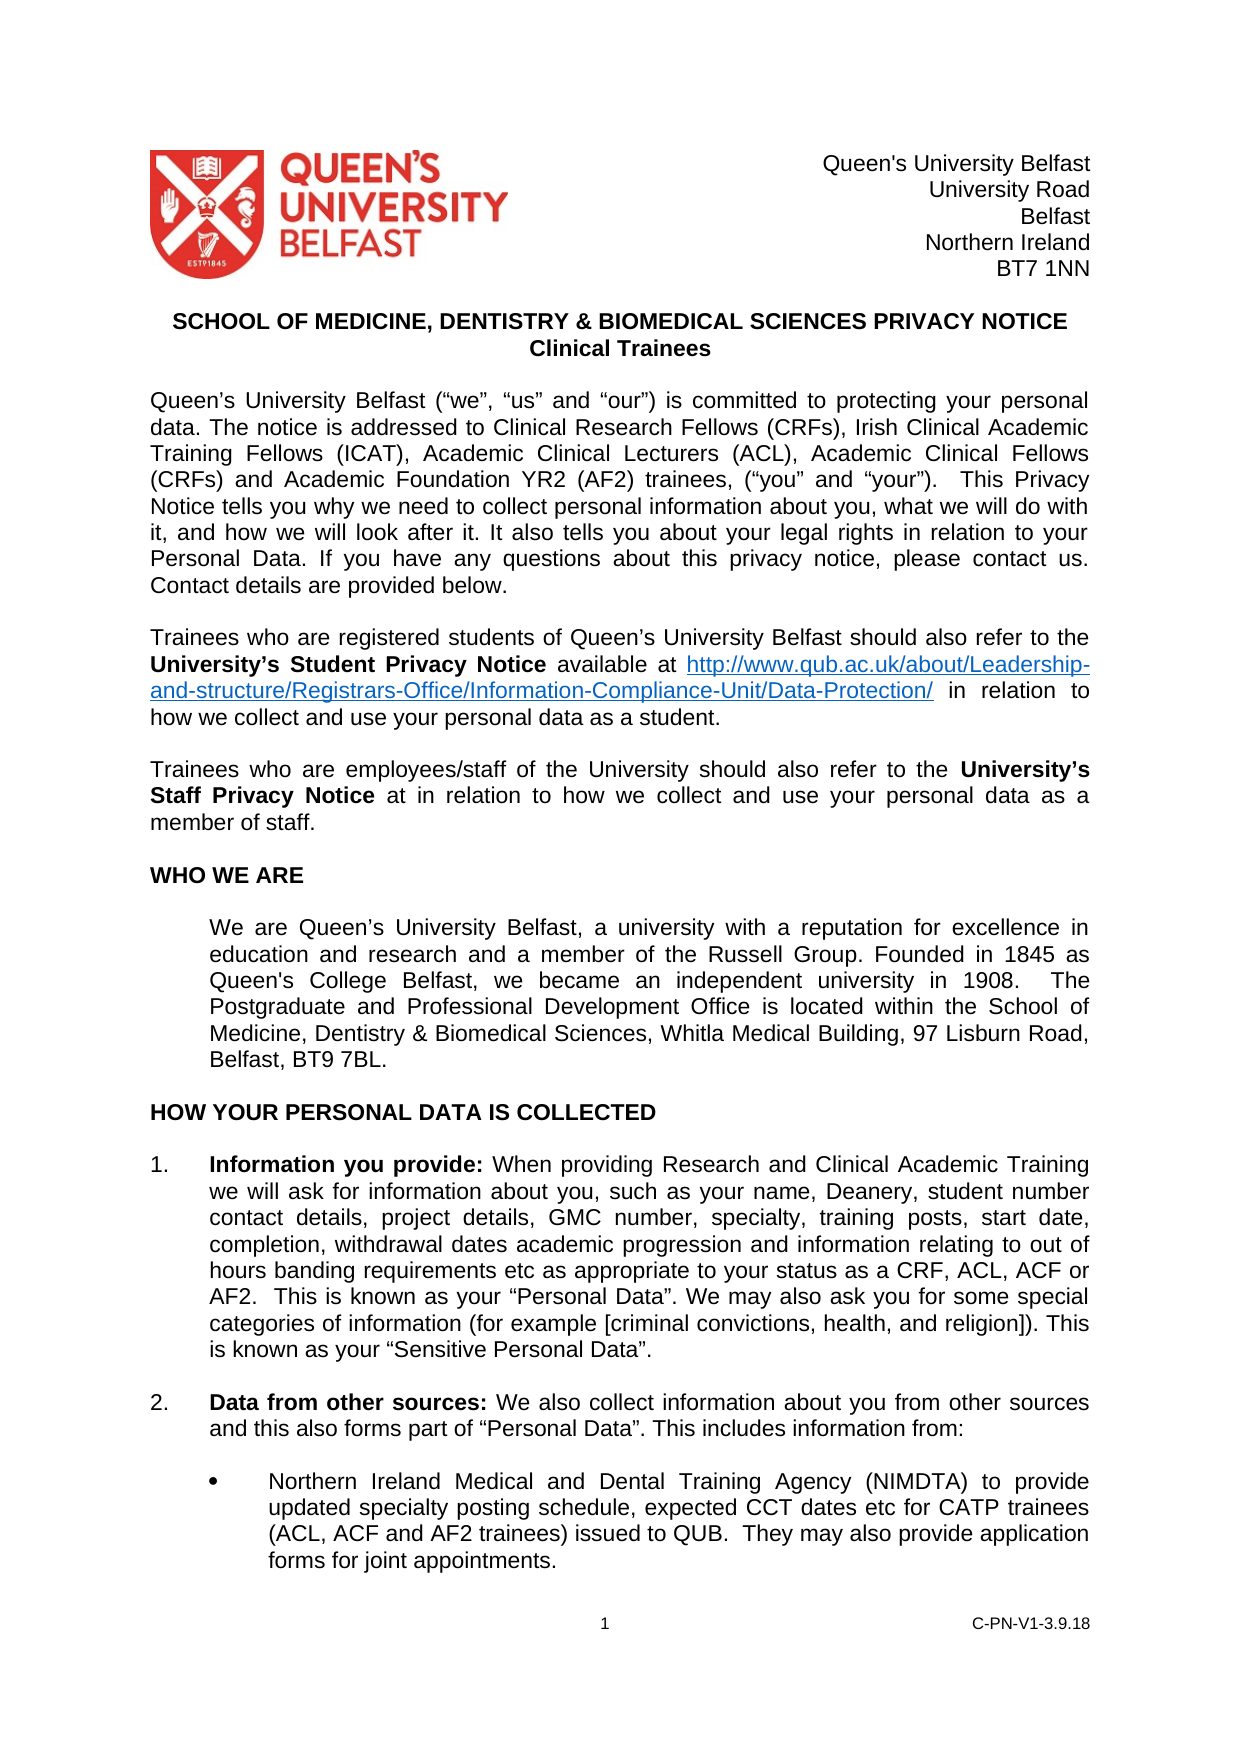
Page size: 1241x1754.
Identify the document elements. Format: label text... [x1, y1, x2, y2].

list Queen’s University Belfast (“we”, “us” and “our”) is committed to protecting your personal data. The notice is addressed to Clinical Research Fellows (CRFs), Irish Clinical Academic Training Fellows (ICAT), Academic Clinical Lecturers (ACL), Academic Clinical Fellows (CRFs) and Academic Foundation YR2 (AF2) trainees, (“you” and “your”). This Privacy Notice tells you why we need to collect personal information about you, what we will do with it, and how we will look after it. It also tells you about your legal rights in relation to your Personal Data. If you have any questions about this privacy notice, please contact us. Contact details are provided below. [150, 387, 1090, 598]
list Data from other sources: We also collect information about you from other sources and this also forms part of “Personal Data”. This includes information from: [150, 1389, 1090, 1441]
list Trainees who are registered students of Queen’s University Belfast should also refer to the University’s Student Privacy Notice available at http://www.qub.ac.uk/about/Leadership-and-structure/Registrars-Office/Information-Compliance-Unit/Data-Protection/ in relation to how we collect and use your personal data as a student. [150, 624, 1090, 730]
list We are Queen’s University Belfast, a university with a reputation for excellence in education and research and a member of the Russell Group. Founded in 1845 as Queen's College Belfast, we became an independent university in 1908. The Postgraduate and Professional Development Office is located within the School of Medicine, Dentistry & Biomedical Sciences, Whitla Medical Building, 97 Lisburn Road, Belfast, BT9 7BL. [209, 914, 1090, 1072]
list Information you provide: When providing Research and Clinical Academic Training we will ask for information about you, such as your name, Deanery, student number contact details, project details, GMC number, specialty, training posts, start date, completion, withdrawal dates academic progression and information relating to out of hours banding requirements etc as appropriate to your status as a CRF, ACL, ACF or AF2. This is known as your “Personal Data”. We may also ask you for some special categories of information (for example [criminal convictions, health, and religion]). This is known as your “Sensitive Personal Data”. [150, 1151, 1090, 1362]
text SCHOOL OF MEDICINE, DENTISTRY & BIOMEDICAL SCIENCES PRIVACY NOTICE [150, 308, 1090, 334]
text Clinical Trainees [150, 334, 1090, 361]
list Northern Ireland Medical and Dental Training Agency (NIMDTA) to provide updated specialty posting schedule, expected CCT dates etc for CATP trainees (ACL, ACF and AF2 trainees) issued to QUB. They may also provide application forms for joint appointments. [209, 1468, 1090, 1573]
text WHO WE ARE [150, 862, 1090, 888]
text HOW YOUR PERSONAL DATA IS COLLECTED [150, 1099, 1090, 1125]
list Trainees who are employees/staff of the University should also refer to the University’s Staff Privacy Notice at in relation to how we collect and use your personal data as a member of staff. [150, 756, 1090, 835]
picture [150, 150, 508, 279]
